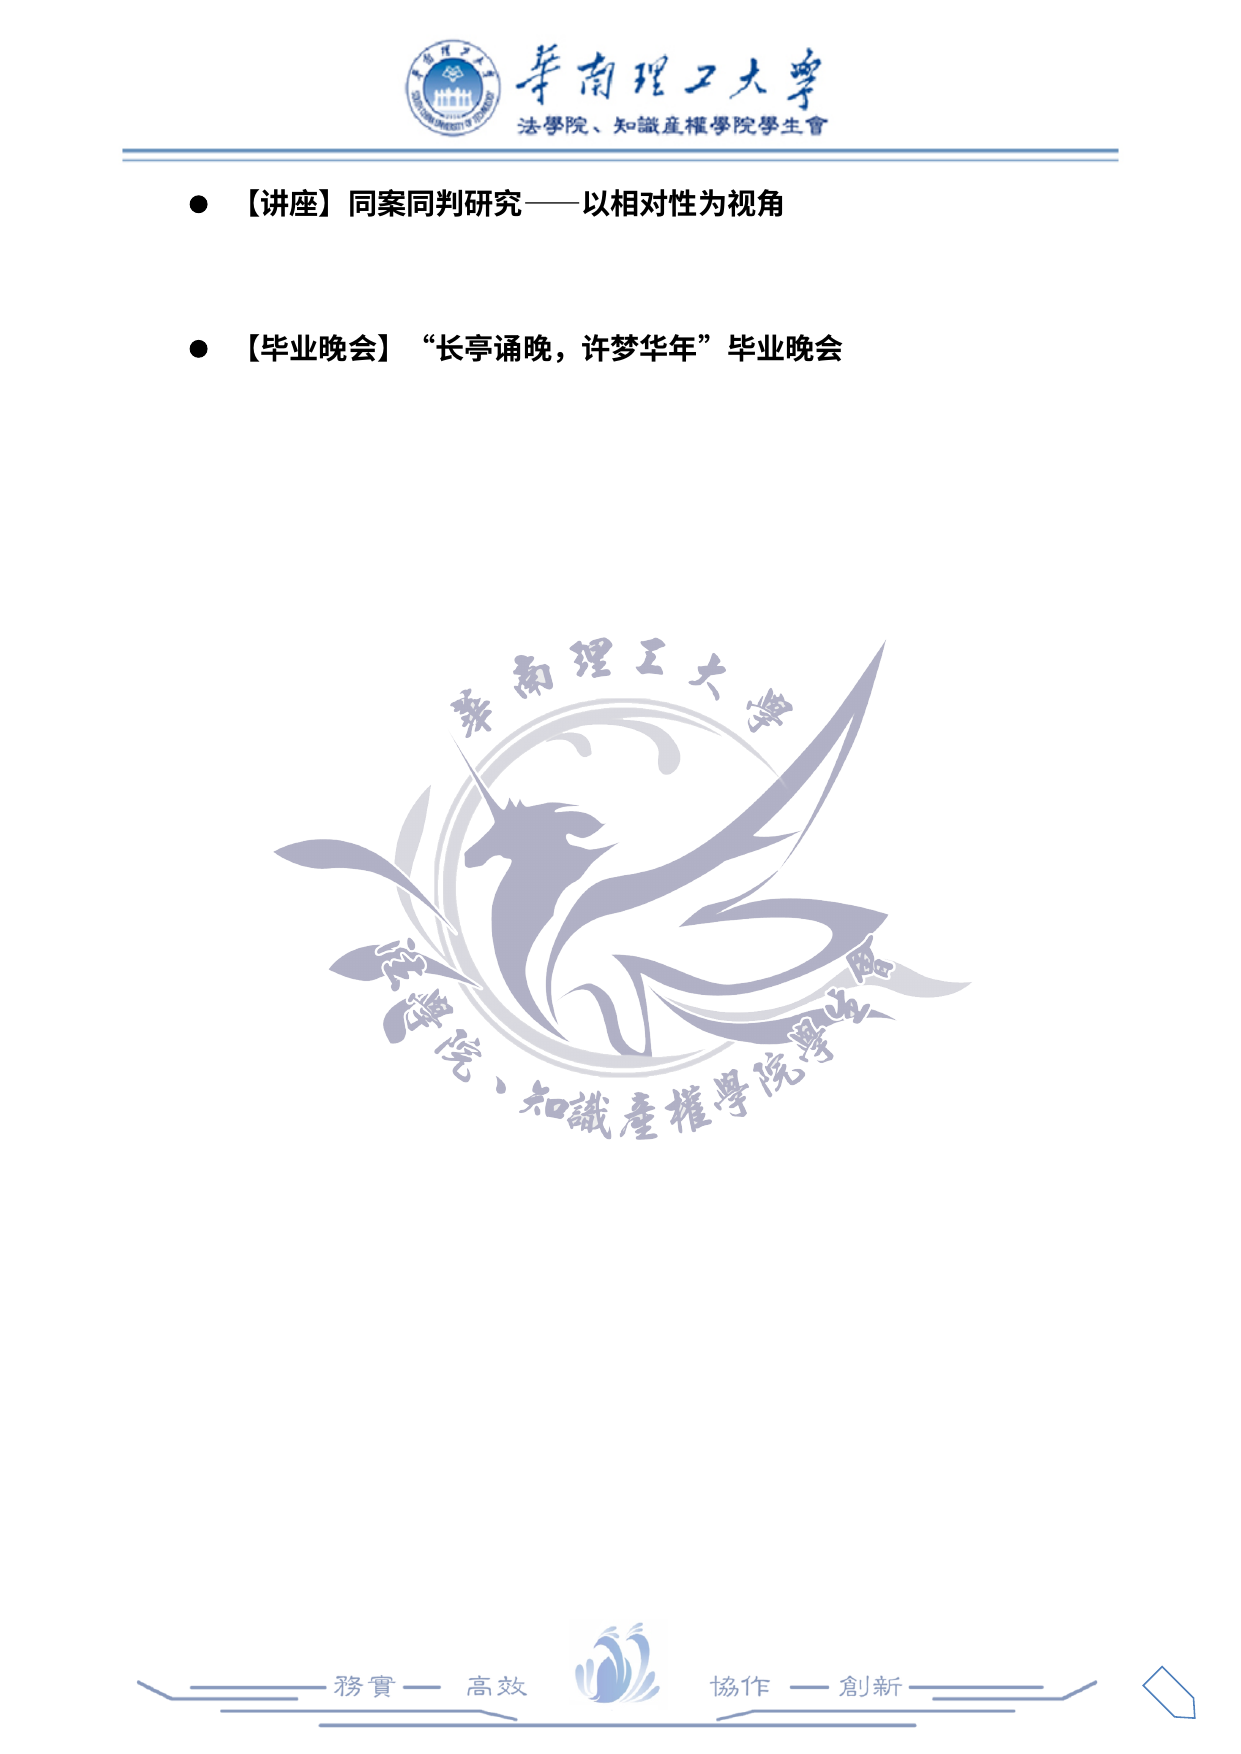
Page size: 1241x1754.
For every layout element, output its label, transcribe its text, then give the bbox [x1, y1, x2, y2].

list 【讲座】同案同判研究——以相对性为视角 [187, 169, 1053, 234]
picture [251, 598, 989, 1171]
list 【毕业晚会】“长亭诵晚，许梦华年”毕业晚会 [187, 314, 1053, 379]
picture [134, 1612, 1102, 1743]
picture [89, 6, 1146, 165]
